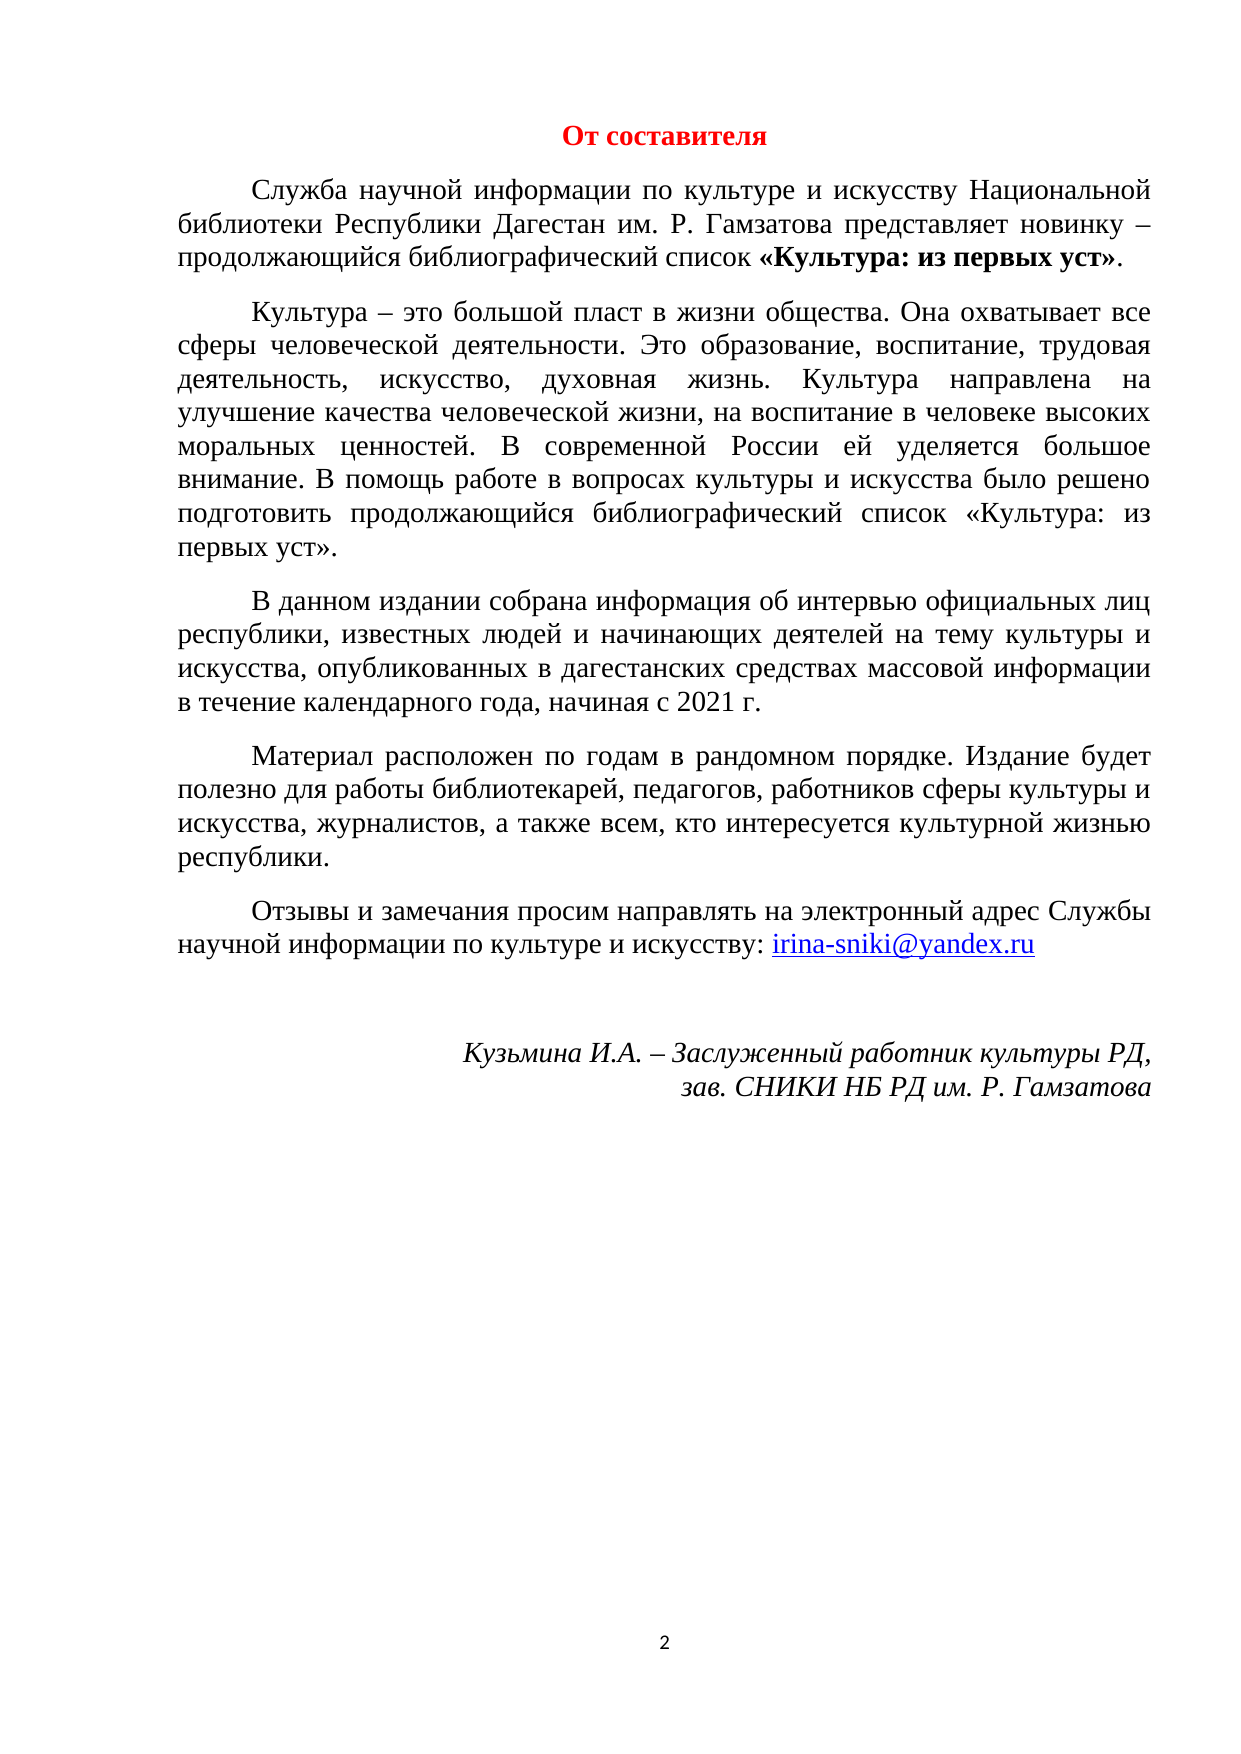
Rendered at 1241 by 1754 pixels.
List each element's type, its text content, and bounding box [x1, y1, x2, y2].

text Материал расположен по годам в рандомном порядке. Издание будет полезно для работы библиотекарей, педагогов, работников сферы культуры и искусства, журналистов, а также всем, кто интересуется культурной жизнью республики. [177, 738, 1152, 872]
text Отзывы и замечания просим направлять на электронный адрес Службы научной информации по культуре и искусству: irina-sniki@yandex.ru [177, 893, 1152, 960]
text Служба научной информации по культуре и искусству Национальной библиотеки Республики Дагестан им. Р. Гамзатова представляет новинку – продолжающийся библиографический список «Культура: из первых уст». [177, 172, 1152, 273]
text зав. СНИКИ НБ РД им. Р. Гамзатова [177, 1069, 1152, 1102]
text Кузьмина И.А. – Заслуженный работник культуры РД, [177, 1035, 1152, 1069]
text В данном издании собрана информация об интервью официальных лиц республики, известных людей и начинающих деятелей на тему культуры и искусства, опубликованных в дагестанских средствах массовой информации в течение календарного года, начиная с 2021 г. [177, 583, 1152, 717]
text От составителя [177, 118, 1152, 152]
text Культура – это большой пласт в жизни общества. Она охватывает все сферы человеческой деятельности. Это образование, воспитание, трудовая деятельность, искусство, духовная жизнь. Культура направлена на улучшение качества человеческой жизни, на воспитание в человеке высоких моральных ценностей. В современной России ей уделяется большое внимание. В помощь работе в вопросах культуры и искусства было решено подготовить продолжающийся библиографический список «Культура: из первых уст». [177, 294, 1152, 562]
